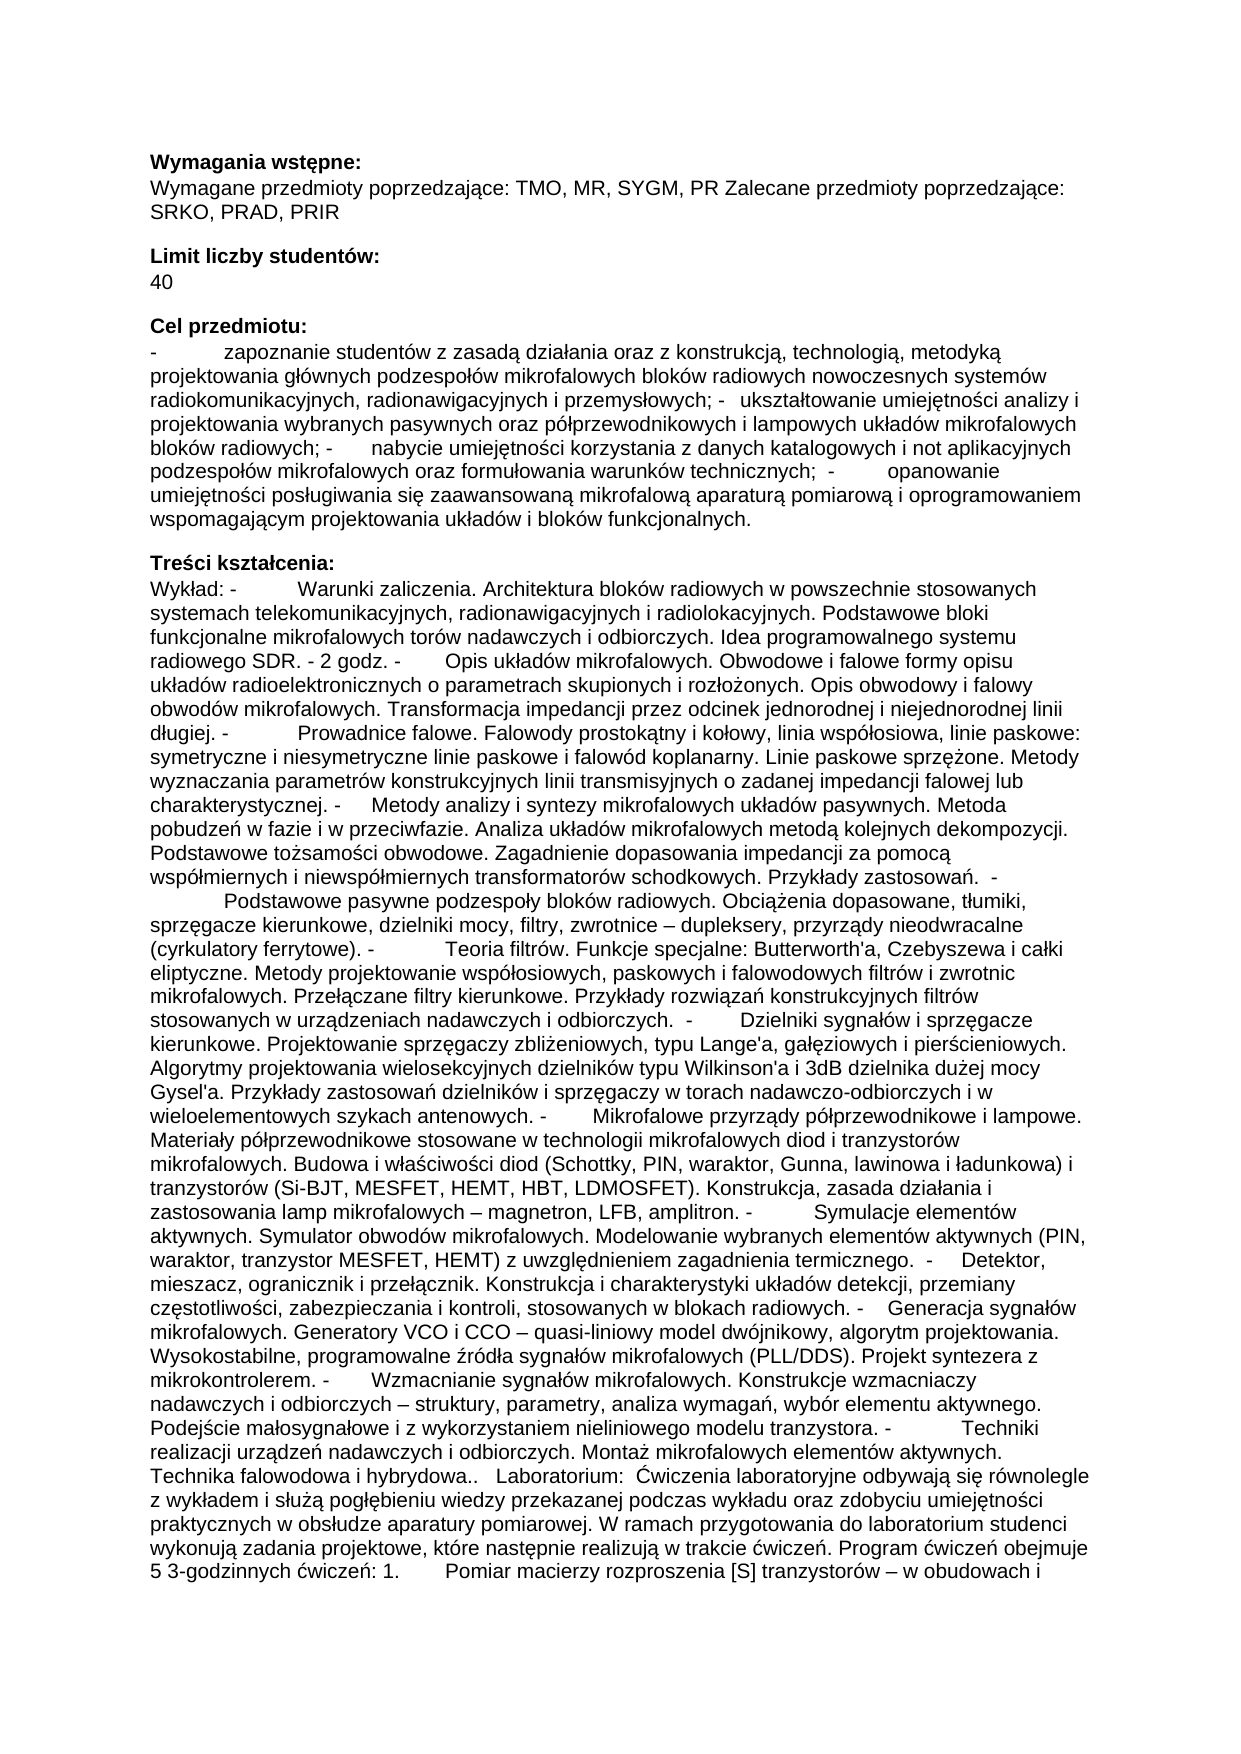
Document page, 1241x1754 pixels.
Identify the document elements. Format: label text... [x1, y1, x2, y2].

text Limit liczby studentów: [150, 244, 1090, 268]
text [150, 577, 1090, 1583]
text Wymagane przedmioty poprzedzające: TMO, MR, SYGM, PR Zalecane przedmioty poprzedzające: SRKO, PRAD, PRIR [150, 176, 1090, 224]
text 40 [150, 270, 1090, 294]
text Cel przedmiotu: [150, 313, 1090, 337]
text - zapoznanie studentów z zasadą działania oraz z konstrukcją, technologią, metodyką projektowania głównych podzespołów mikrofalowych bloków radiowych nowoczesnych systemów radiokomunikacyjnych, radionawigacyjnych i przemysłowych; - ukształtowanie umiejętności analizy i projektowania wybranych pasywnych oraz półprzewodnikowych i lampowych układów mikrofalowych bloków radiowych; - nabycie umiejętności korzystania z danych katalogowych i not aplikacyjnych podzespołów mikrofalowych oraz formułowania warunków technicznych; - opanowanie umiejętności posługiwania się zaawansowaną mikrofalową aparaturą pomiarową i oprogramowaniem wspomagającym projektowania układów i bloków funkcjonalnych. [150, 339, 1090, 531]
text Wymagania wstępne: [150, 150, 1090, 174]
text Treści kształcenia: [150, 551, 1090, 575]
